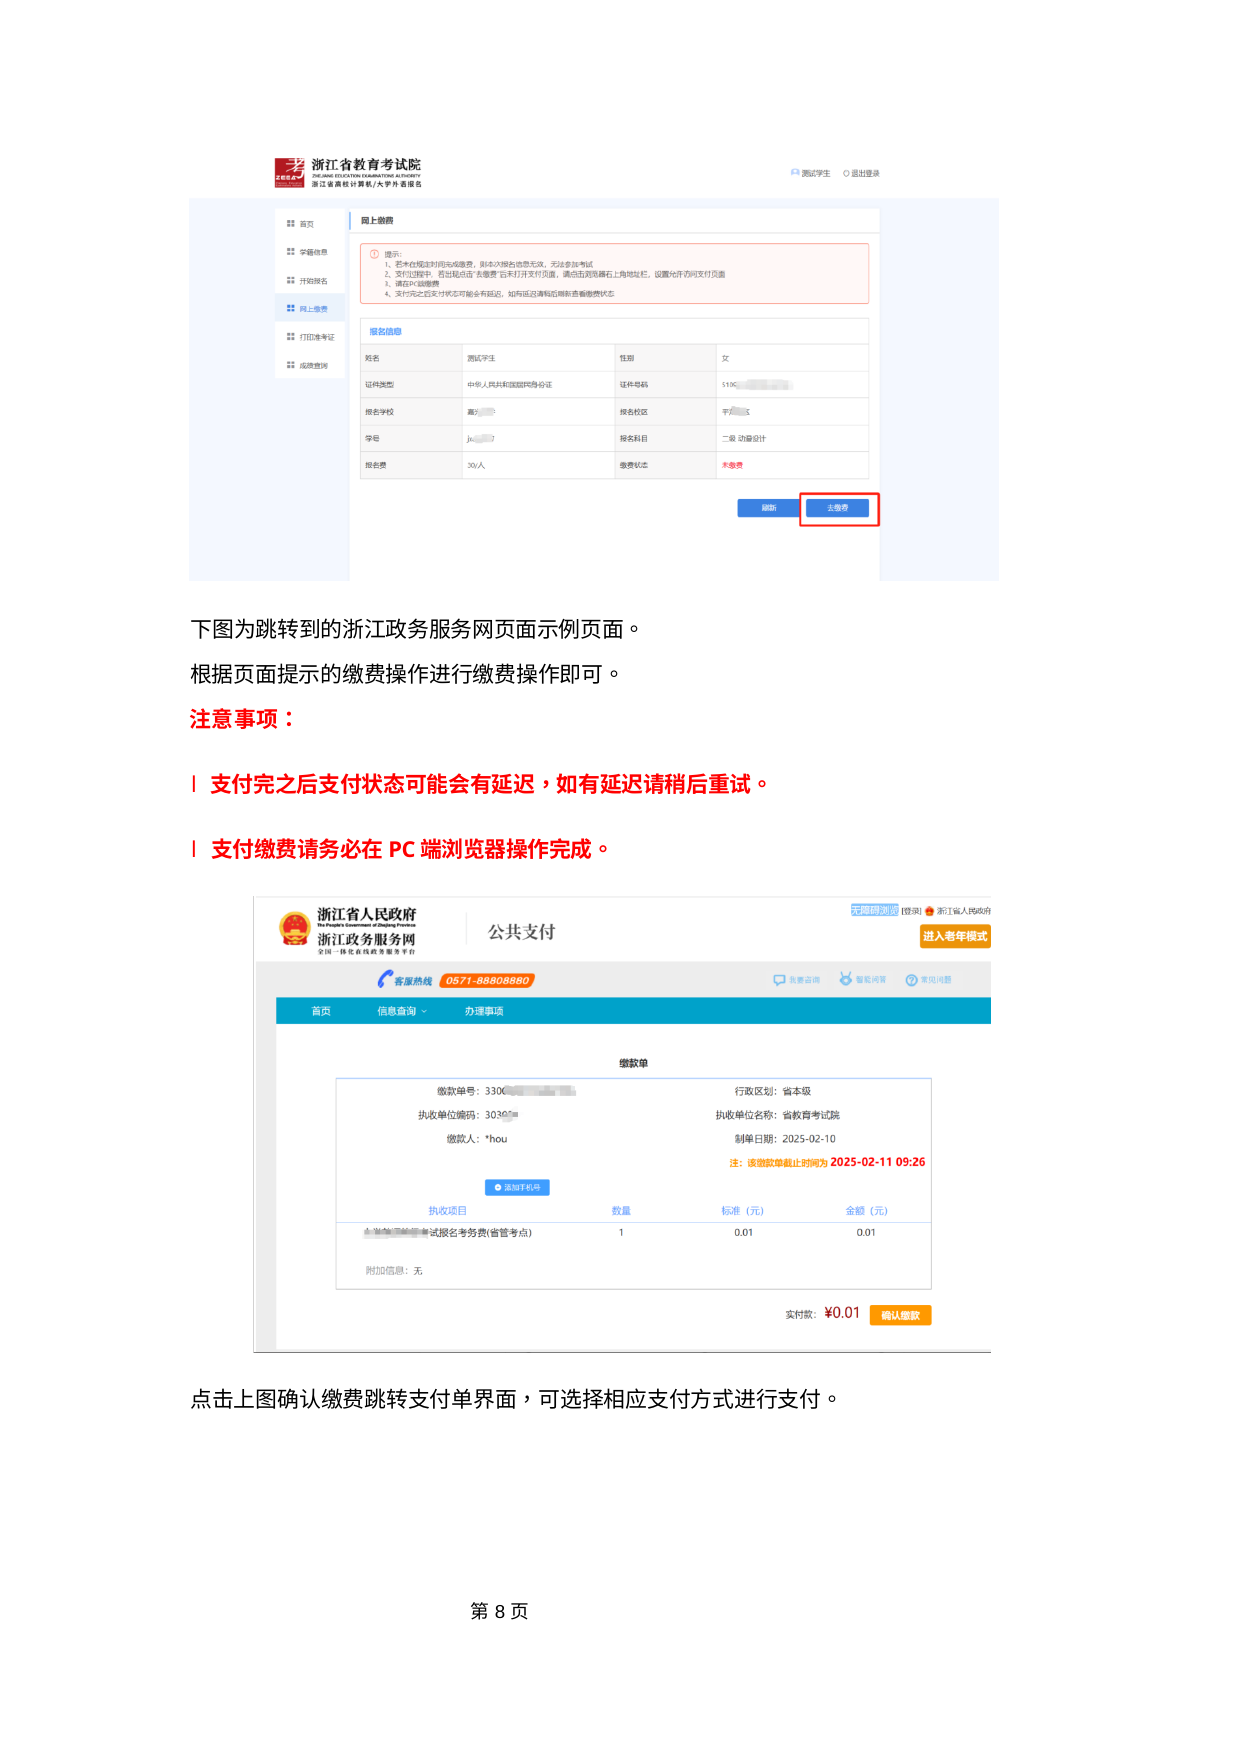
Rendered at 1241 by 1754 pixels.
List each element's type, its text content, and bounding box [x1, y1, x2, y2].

picture [399, 1008, 405, 1015]
text 注意事项： [189, 704, 1055, 734]
text l 支付完之后支付状态可能会有延迟，如有延迟请稍后重试。 [191, 769, 1055, 799]
text 下图为跳转到的浙江政务服务网页面示例页面。根据页面提示的缴费操作进行缴费操作即可。 [190, 614, 647, 689]
picture [496, 1007, 502, 1014]
picture [389, 1007, 395, 1015]
picture [477, 1007, 493, 1015]
text l 支付缴费请务必在PC端浏览器操作完成。 [191, 834, 1055, 863]
picture [253, 896, 991, 1353]
text 点击上图确认缴费跳转支付单界面，可选择相应支付方式进行支付。 [190, 1384, 1055, 1414]
picture [379, 1008, 386, 1015]
picture [408, 1008, 415, 1015]
picture [189, 149, 999, 581]
picture [313, 1008, 319, 1015]
